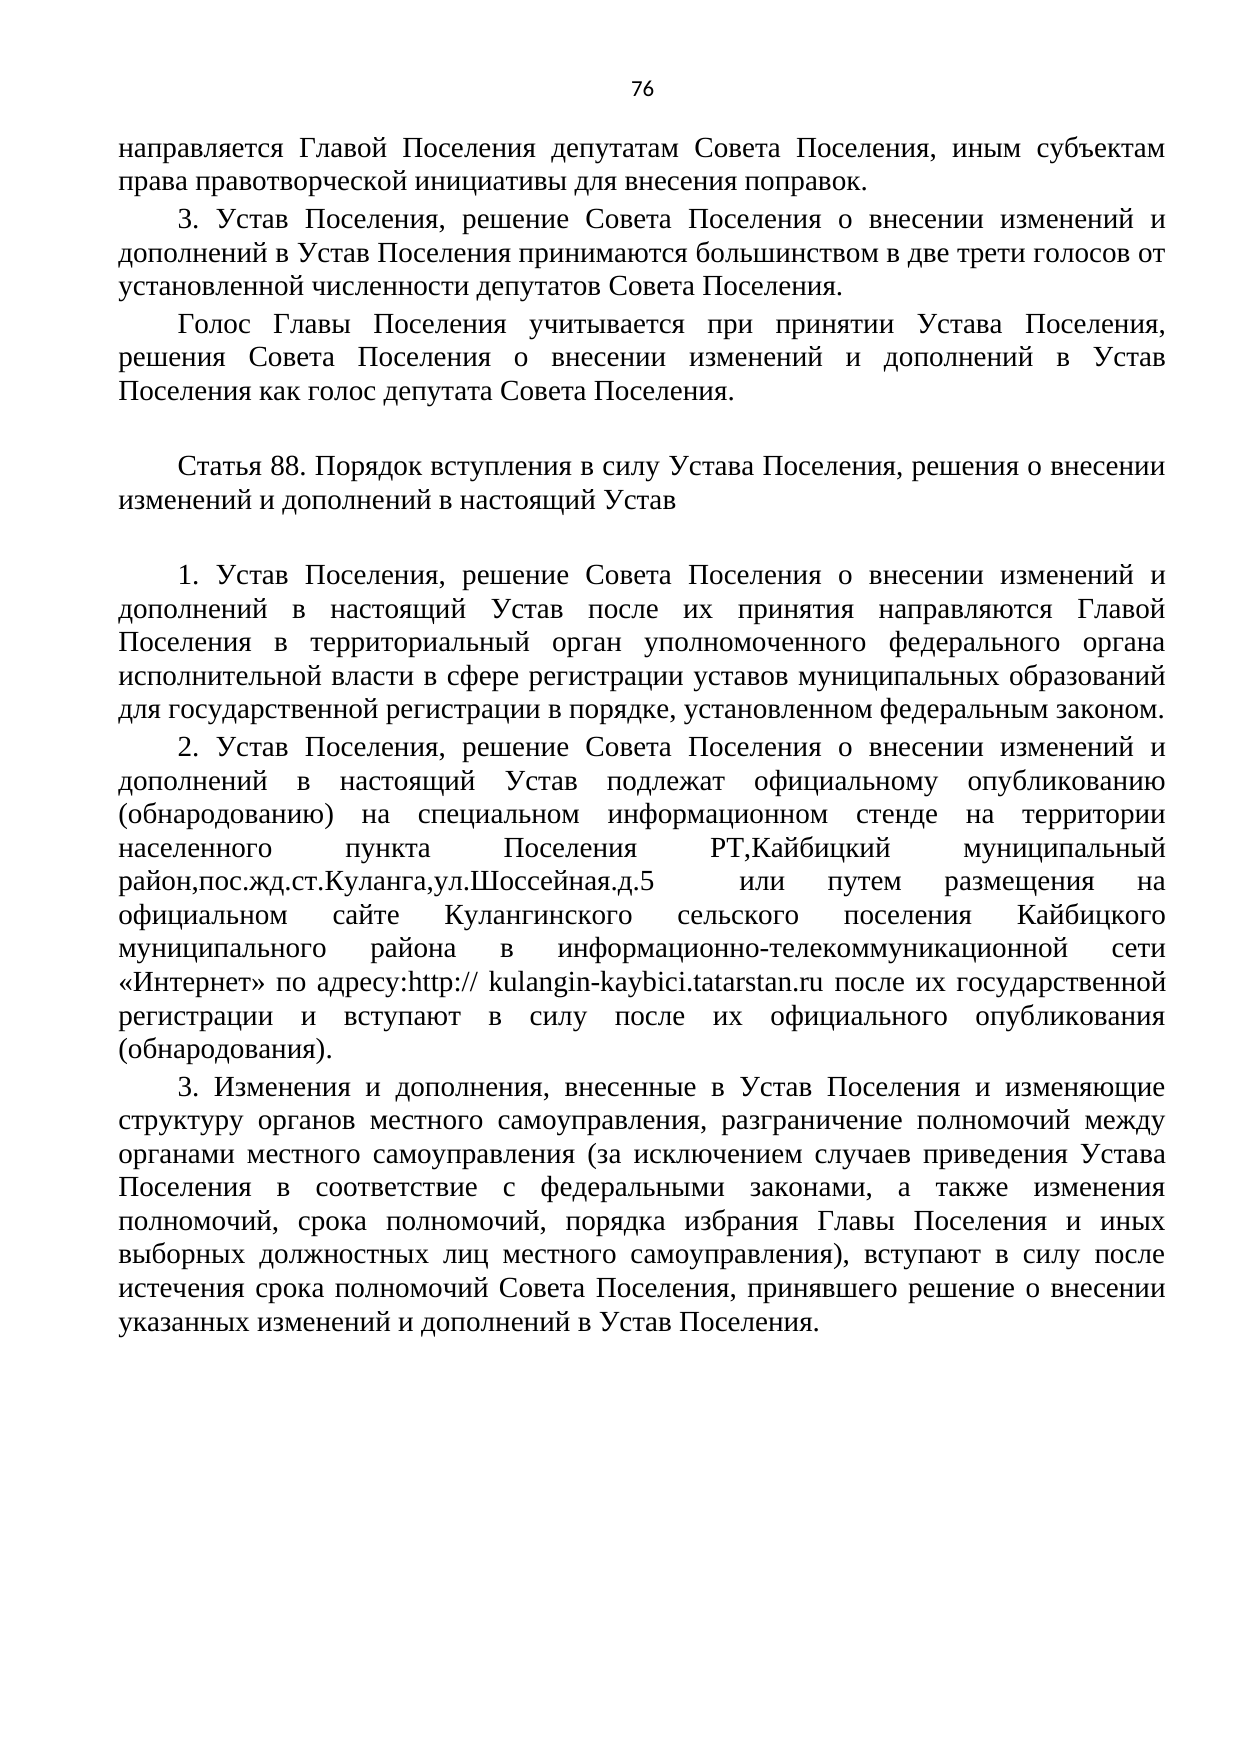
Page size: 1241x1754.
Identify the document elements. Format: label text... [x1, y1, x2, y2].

text Статья 88. Порядок вступления в силу Устава Поселения, решения о внесении изменений и дополнений в настоящий Устав [118, 448, 1167, 516]
text 3. Изменения и дополнения, внесенные в Устав Поселения и изменяющие структуру органов местного самоуправления, разграничение полномочий между органами местного самоуправления (за исключением случаев приведения Устава Поселения в соответствие с федеральными законами, а также изменения полномочий, срока полномочий, порядка избрания Главы Поселения и иных выборных должностных лиц местного самоуправления), вступают в силу после истечения срока полномочий Совета Поселения, принявшего решение о внесении указанных изменений и дополнений в Устав Поселения. [118, 1069, 1167, 1337]
text 1. Устав Поселения, решение Совета Поселения о внесении изменений и дополнений в настоящий Устав после их принятия направляются Главой Поселения в территориальный орган уполномоченного федерального органа исполнительной власти в сфере регистрации уставов муниципальных образований для государственной регистрации в порядке, установленном федеральным законом. [118, 557, 1167, 725]
text 2. Устав Поселения, решение Совета Поселения о внесении изменений и дополнений в настоящий Устав подлежат официальному опубликованию (обнародованию) на специальном информационном стенде на территории населенного пункта Поселения РТ,Кайбицкий муниципальный район,пос.жд.ст.Куланга,ул.Шоссейная.д.5 или путем размещения на официальном сайте Кулангинского сельского поселения Кайбицкого муниципального района в информационно-телекоммуникационной сети «Интернет» по адресу:http:// kulangin-kaybici.tatarstan.ru после их государственной регистрации и вступают в силу после их официального опубликования (обнародования). [118, 729, 1167, 1065]
text Голос Главы Поселения учитывается при принятии Устава Поселения, решения Совета Поселения о внесении изменений и дополнений в Устав Поселения как голос депутата Совета Поселения. [118, 306, 1167, 407]
text 3. Устав Поселения, решение Совета Поселения о внесении изменений и дополнений в Устав Поселения принимаются большинством в две трети голосов от установленной численности депутатов Совета Поселения. [118, 201, 1167, 302]
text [118, 130, 1167, 197]
